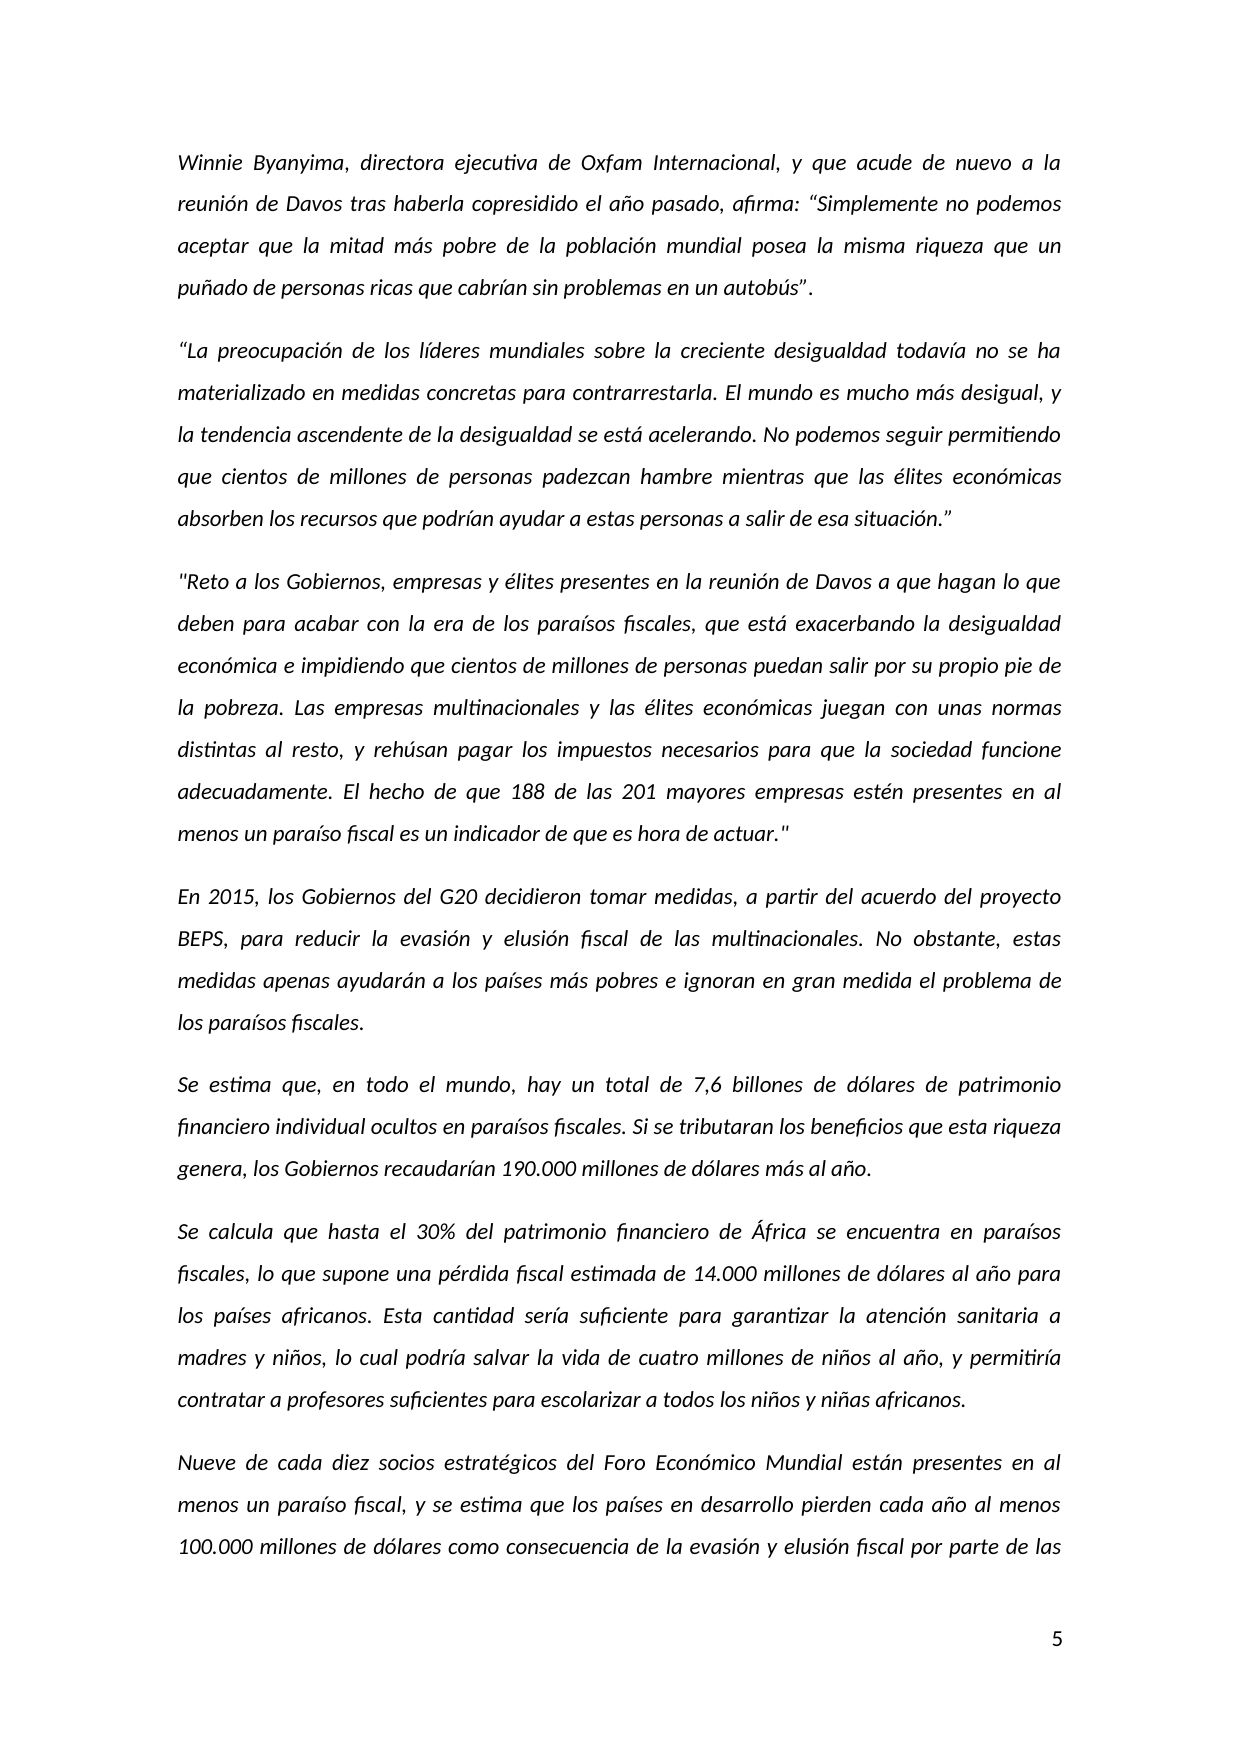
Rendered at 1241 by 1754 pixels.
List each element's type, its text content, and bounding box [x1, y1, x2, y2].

text En 2015, los Gobiernos del G20 decidieron tomar medidas, a partir del acuerdo del proyecto BEPS, para reducir la evasión y elusión fiscal de las multinacionales. No obstante, estas medidas apenas ayudarán a los países más pobres e ignoran en gran medida el problema de los paraísos fiscales. [177, 882, 1063, 1036]
text "Reto a los Gobiernos, empresas y élites presentes en la reunión de Davos a que hagan lo que deben para acabar con la era de los paraísos fiscales, que está exacerbando la desigualdad económica e impidiendo que cientos de millones de personas puedan salir por su propio pie de la pobreza. Las empresas multinacionales y las élites económicas juegan con unas normas distintas al resto, y rehúsan pagar los impuestos necesarios para que la sociedad funcione adecuadamente. El hecho de que 188 de las 201 mayores empresas estén presentes en al menos un paraíso fiscal es un indicador de que es hora de actuar." [177, 567, 1063, 847]
text Se estima que, en todo el mundo, hay un total de 7,6 billones de dólares de patrimonio financiero individual ocultos en paraísos fiscales. Si se tributaran los beneficios que esta riqueza genera, los Gobiernos recaudarían 190.000 millones de dólares más al año. [177, 1071, 1063, 1182]
text Winnie Byanyima, directora ejecutiva de Oxfam Internacional, y que acude de nuevo a la reunión de Davos tras haberla copresidido el año pasado, afirma: “Simplemente no podemos aceptar que la mitad más pobre de la población mundial posea la misma riqueza que un puñado de personas ricas que cabrían sin problemas en un autobús”. [177, 148, 1063, 302]
text Se calcula que hasta el 30% del patrimonio financiero de África se encuentra en paraísos fiscales, lo que supone una pérdida fiscal estimada de 14.000 millones de dólares al año para los países africanos. Esta cantidad sería suficiente para garantizar la atención sanitaria a madres y niños, lo cual podría salvar la vida de cuatro millones de niños al año, y permitiría contratar a profesores suficientes para escolarizar a todos los niños y niñas africanos. [177, 1217, 1063, 1413]
text “La preocupación de los líderes mundiales sobre la creciente desigualdad todavía no se ha materializado en medidas concretas para contrarrestarla. El mundo es mucho más desigual, y la tendencia ascendente de la desigualdad se está acelerando. No podemos seguir permitiendo que cientos de millones de personas padezcan hambre mientras que las élites económicas absorben los recursos que podrían ayudar a estas personas a salir de esa situación.” [177, 336, 1063, 532]
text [177, 1448, 1063, 1560]
